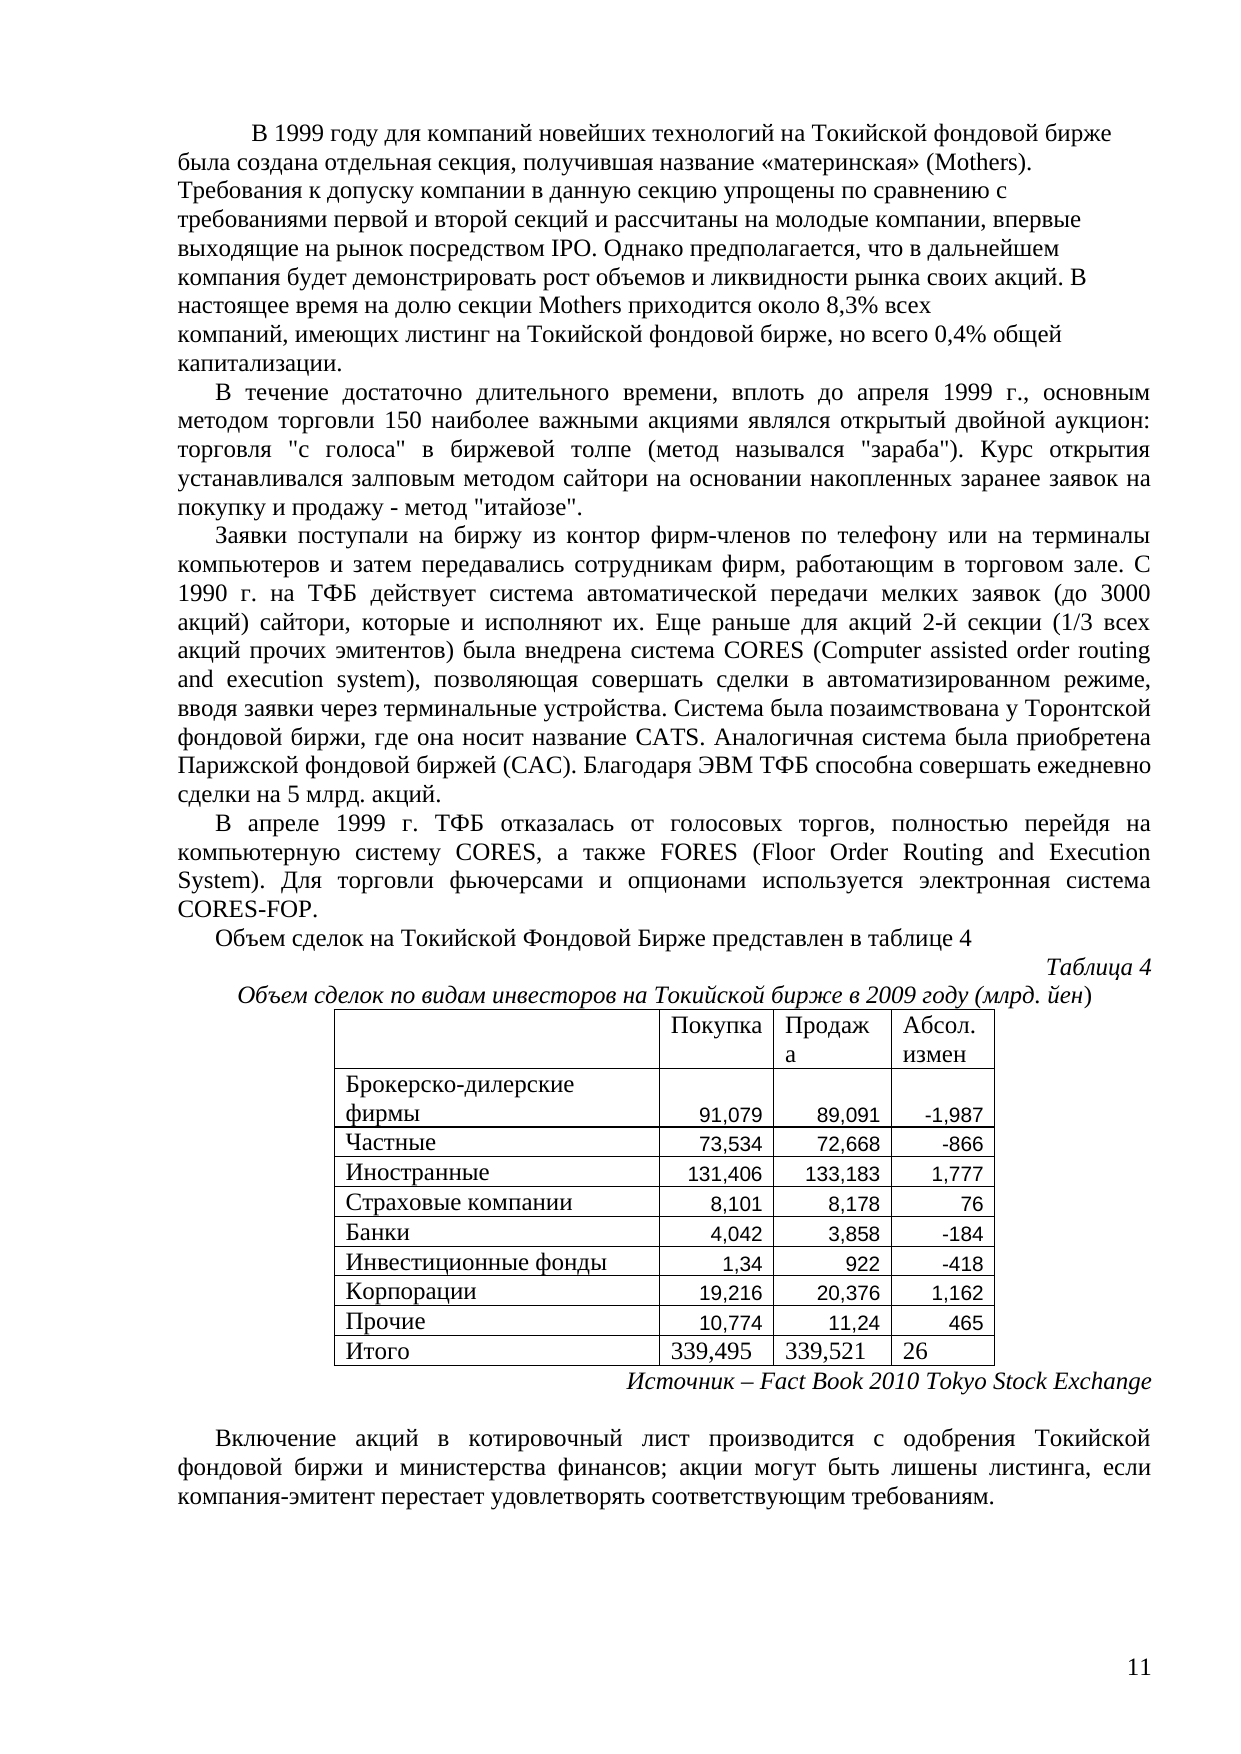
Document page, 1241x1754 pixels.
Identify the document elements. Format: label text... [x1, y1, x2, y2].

table_cell 8,178 [774, 1187, 891, 1216]
table_cell Инвестиционные фонды [335, 1247, 659, 1275]
text Таблица 4 [177, 952, 1152, 981]
table_cell 73,534 [660, 1128, 773, 1156]
text В течение достаточно длительного времени, вплоть до апреля ., основным методом торговли 150 наиболее важными акциями являлся открытый двойной аукцион: торговля "с голоса" в биржевой толпе (метод назывался "зараба"). Курс открытия устанавливался залповым методом сайтори на основании накопленных заранее заявок на покупку и продажу - метод "итайозе". [177, 377, 1152, 521]
table_cell 133,183 [774, 1157, 891, 1186]
table_cell Корпорации [335, 1276, 659, 1305]
table_cell Частные [335, 1128, 659, 1156]
table_cell Страховые компании [335, 1187, 659, 1216]
table_cell 3,858 [774, 1217, 891, 1246]
table_cell 89,091 [774, 1069, 891, 1126]
text Объем сделок на Токийской Фондовой Бирже представлен в таблице 4 [177, 923, 1152, 952]
table_cell 11,24 [774, 1306, 891, 1335]
table_header Абсол. измен [892, 1010, 994, 1068]
table_cell -866 [892, 1128, 994, 1156]
text В 1999 году для компаний новейших технологий на Токийской фондовой бирже была создана отдельная секция, получившая название «материнская» (Mothers). Требования к допуску компании в данную секцию упрощены по сравнению с требованиями первой и второй секций и рассчитаны на молодые компании, впервые выходящие на рынок посредством IPO. Однако предполагается, что в дальнейшем компания будет демонстрировать рост объемов и ликвидности рынка своих акций. В настоящее время на долю секции Mothers приходится около 8,3% всех [177, 118, 1152, 319]
table_cell 19,216 [660, 1276, 773, 1305]
table_header Покупка [660, 1010, 773, 1068]
table_cell Брокерско-дилерские фирмы [335, 1069, 659, 1126]
table_cell -418 [892, 1247, 994, 1275]
table_cell 922 [774, 1247, 891, 1275]
table_cell 26 [892, 1336, 994, 1365]
table_cell Иностранные [335, 1157, 659, 1186]
table_cell -184 [892, 1217, 994, 1246]
table_cell Итого [335, 1336, 659, 1365]
table_cell 1,162 [892, 1276, 994, 1305]
text В апреле . ТФБ отказалась от голосовых торгов, полностью перейдя на компьютерную систему CORES, а также FORES (Floor Order Routing and Execution System). Для торговли фьючерсами и опционами используется электронная система CORES-FOP. [177, 808, 1152, 923]
table_cell -1,987 [892, 1069, 994, 1126]
text Источник – Fact Book 2010 Tokyo Stock Exchange [177, 1366, 1152, 1394]
table_cell 4,042 [660, 1217, 773, 1246]
text компаний, имеющих листинг на Токийской фондовой бирже, но всего 0,4% общей капитализации. [177, 319, 1152, 377]
table_cell 8,101 [660, 1187, 773, 1216]
table_cell 465 [892, 1306, 994, 1335]
table_cell 131,406 [660, 1157, 773, 1186]
text Заявки поступали на биржу из контор фирм-членов по телефону или на терминалы компьютеров и затем передавались сотрудникам фирм, работающим в торговом зале. С . на ТФБ действует система автоматической передачи мелких заявок (до 3000 акций) сайтори, которые и исполняют их. Еще раньше для акций 2-й секции (1/3 всех акций прочих эмитентов) была внедрена система CORES (Computer assisted order routing and execution system), позволяющая совершать сделки в автоматизированном режиме, вводя заявки через терминальные устройства. Система была позаимствована у Торонтской фондовой биржи, где она носит название CATS. Аналогичная система была приобретена Парижской фондовой биржей (САС). Благодаря ЭВМ ТФБ способна совершать ежедневно сделки на 5 млрд. акций. [177, 521, 1152, 808]
table_cell 10,774 [660, 1306, 773, 1335]
table_cell 1,777 [892, 1157, 994, 1186]
table_cell 91,079 [660, 1069, 773, 1126]
table_cell Банки [335, 1217, 659, 1246]
table_cell Прочие [335, 1306, 659, 1335]
table_cell 339,495 [660, 1336, 773, 1365]
text Объем сделок по видам инвесторов на Токийской бирже в 2009 году (млрд. йен) [177, 981, 1152, 1009]
table_cell 72,668 [774, 1128, 891, 1156]
table_cell 76 [892, 1187, 994, 1216]
table_cell 1,34 [660, 1247, 773, 1275]
table_header Продажа [774, 1010, 891, 1068]
table_header [335, 1010, 659, 1068]
table_cell 339,521 [774, 1336, 891, 1365]
table_cell 20,376 [774, 1276, 891, 1305]
text Включение акций в котировочный лист производится с одобрения Токийской фондовой биржи и министерства финансов; акции могут быть лишены листинга, если компания-эмитент перестает удовлетворять соответствующим требованиям. [177, 1423, 1152, 1509]
